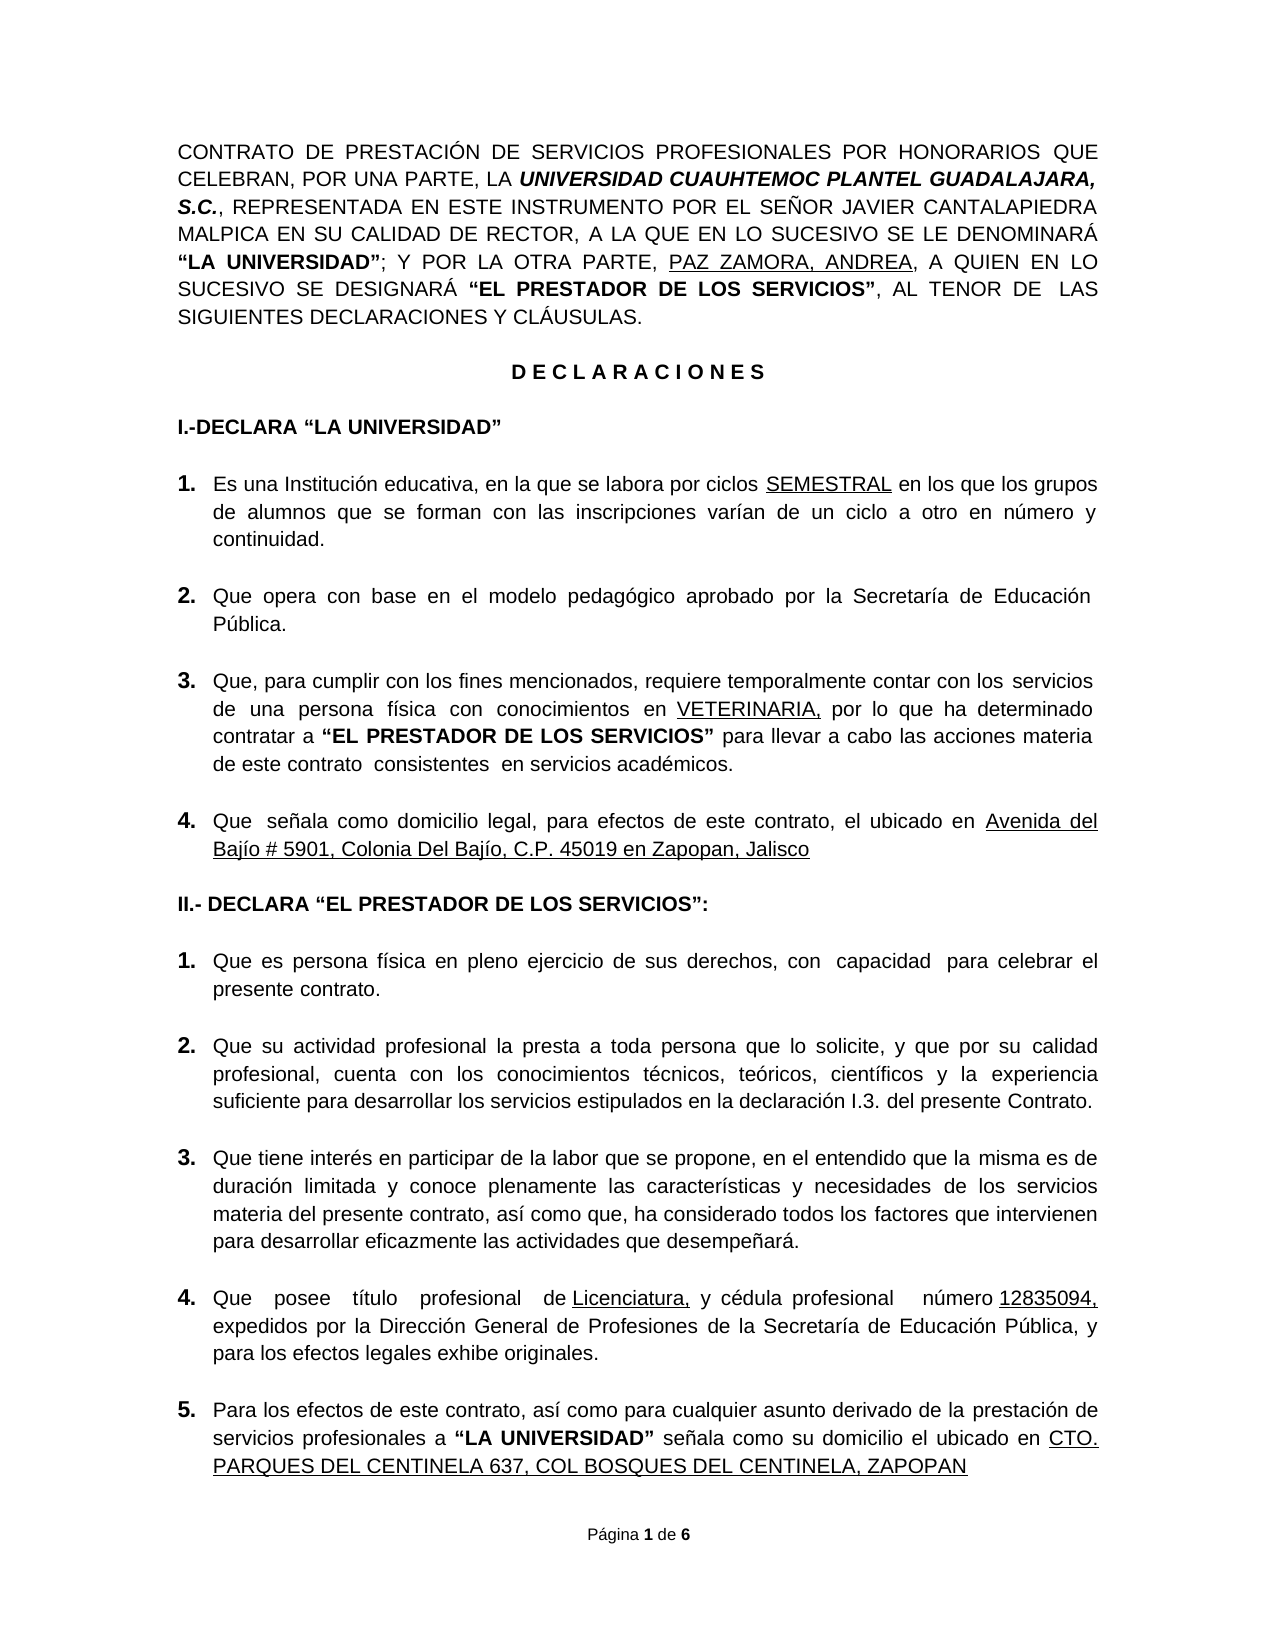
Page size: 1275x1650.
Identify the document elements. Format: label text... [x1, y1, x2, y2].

list Que señala como domicilio legal, para efectos de este contrato, el ubicado en Avenida del Bajío # 5901, Colonia Del Bajío, C.P. 45019 en Zapopan, Jalisco [177, 807, 1098, 861]
text I.-DECLARA “LA UNIVERSIDAD” [177, 414, 1110, 438]
list Que tiene interés en participar de la labor que se propone, en el entendido que la misma es de duración limitada y conoce plenamente las características y necesidades de los servicios materia del presente contrato, así como que, ha considerado todos los factores que intervienen para desarrollar eficazmente las actividades que desempeñará. [177, 1144, 1098, 1253]
list Que es persona física en pleno ejercicio de sus derechos, con capacidad para celebrar el presente contrato. [177, 947, 1098, 1001]
text CONTRATO DE PRESTACIÓN DE SERVICIOS PROFESIONALES POR HONORARIOS QUE CELEBRAN, POR UNA PARTE, LA UNIVERSIDAD CUAUHTEMOC PLANTEL GUADALAJARA, S.C., REPRESENTADA EN ESTE INSTRUMENTO POR EL SEÑOR JAVIER CANTALAPIEDRA MALPICA EN SU CALIDAD DE RECTOR, A LA QUE EN LO SUCESIVO SE LE DENOMINARÁ “LA UNIVERSIDAD”; Y POR LA OTRA PARTE, PAZ ZAMORA, ANDREA, A QUIEN EN LO SUCESIVO SE DESIGNARÁ “EL PRESTADOR DE LOS SERVICIOS”, AL TENOR DE LAS SIGUIENTES DECLARACIONES Y CLÁUSULAS. [177, 139, 1098, 328]
list Que, para cumplir con los fines mencionados, requiere temporalmente contar con los servicios de una persona física con conocimientos en VETERINARIA, por lo que ha determinado contratar a “EL PRESTADOR DE LOS SERVICIOS” para llevar a cabo las acciones materia de este contrato consistentes en servicios académicos. [177, 667, 1093, 776]
subtitle II.- DECLARA “EL PRESTADOR DE LOS SERVICIOS”: [177, 892, 1110, 916]
list Es una Institución educativa, en la que se labora por ciclos SEMESTRAL en los que los grupos de alumnos que se forman con las inscripciones varían de un ciclo a otro en número y continuidad. [177, 469, 1098, 551]
list Que posee título profesional de Licenciatura, y cédula profesional número 12835094, expedidos por la Dirección General de Profesiones de la Secretaría de Educación Pública, y para los efectos legales exhibe originales. [177, 1284, 1098, 1365]
list Que su actividad profesional la presta a toda persona que lo solicite, y que por su calidad profesional, cuenta con los conocimientos técnicos, teóricos, científicos y la experiencia suficiente para desarrollar los servicios estipulados en la declaración I.3. del presente Contrato. [177, 1032, 1098, 1113]
subtitle D E C L A R A C I O N E S [177, 359, 1098, 383]
list Que opera con base en el modelo pedagógico aprobado por la Secretaría de Educación Pública. [177, 582, 1092, 636]
list Para los efectos de este contrato, así como para cualquier asunto derivado de la prestación de servicios profesionales a “LA UNIVERSIDAD” señala como su domicilio el ubicado en CTO. PARQUES DEL CENTINELA 637, COL BOSQUES DEL CENTINELA, ZAPOPAN [177, 1396, 1098, 1478]
